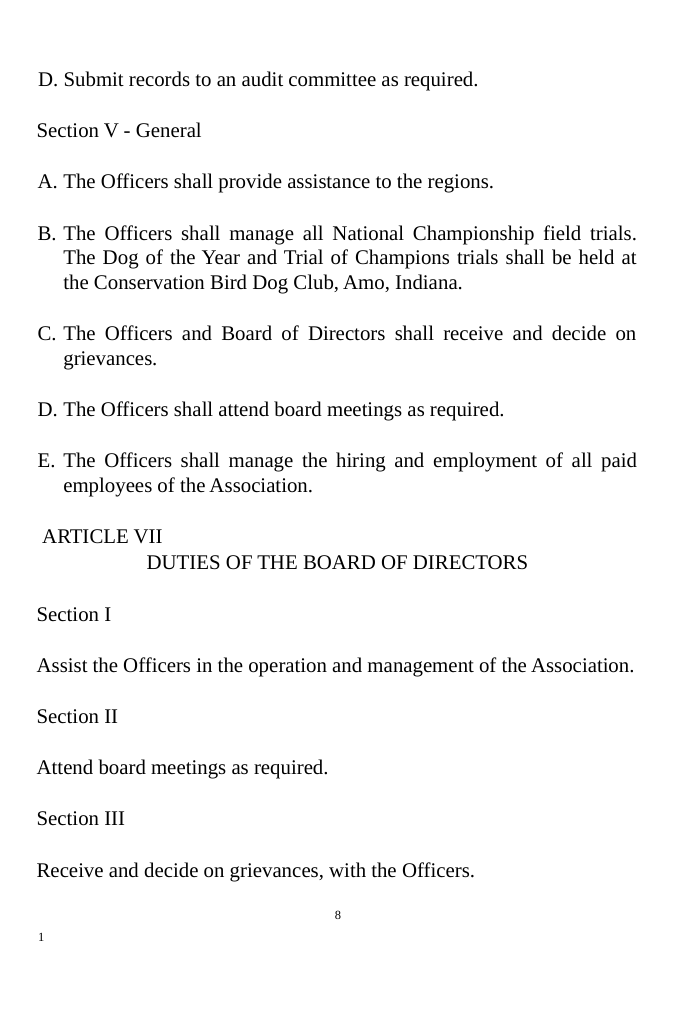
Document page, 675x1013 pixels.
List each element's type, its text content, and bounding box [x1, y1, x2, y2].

text Section II [36, 704, 637, 728]
text Section III [36, 806, 637, 830]
list The Officers shall manage all National Championship field trials. The Dog of the Year and Trial of Champions trials shall be held at the Conservation Bird Dog Club, Amo, Indiana. [37, 221, 637, 294]
text Section I [36, 602, 637, 626]
list The Officers shall attend board meetings as required. [37, 397, 637, 421]
text ARTICLE VII [38, 524, 637, 548]
list The Officers and Board of Directors shall receive and decide on grievances. [37, 321, 637, 370]
text Section V - General [36, 118, 637, 142]
text Attend board meetings as required. [36, 755, 637, 779]
text D. Submit records to an audit committee as required. [38, 66, 637, 91]
text DUTIES OF THE BOARD OF DIRECTORS [74, 550, 600, 574]
list The Officers shall provide assistance to the regions. [37, 169, 637, 193]
list The Officers shall manage the hiring and employment of all paid employees of the Association. [37, 448, 637, 497]
text Receive and decide on grievances, with the Officers. [36, 857, 637, 882]
text Assist the Officers in the operation and management of the Association. [36, 653, 637, 677]
